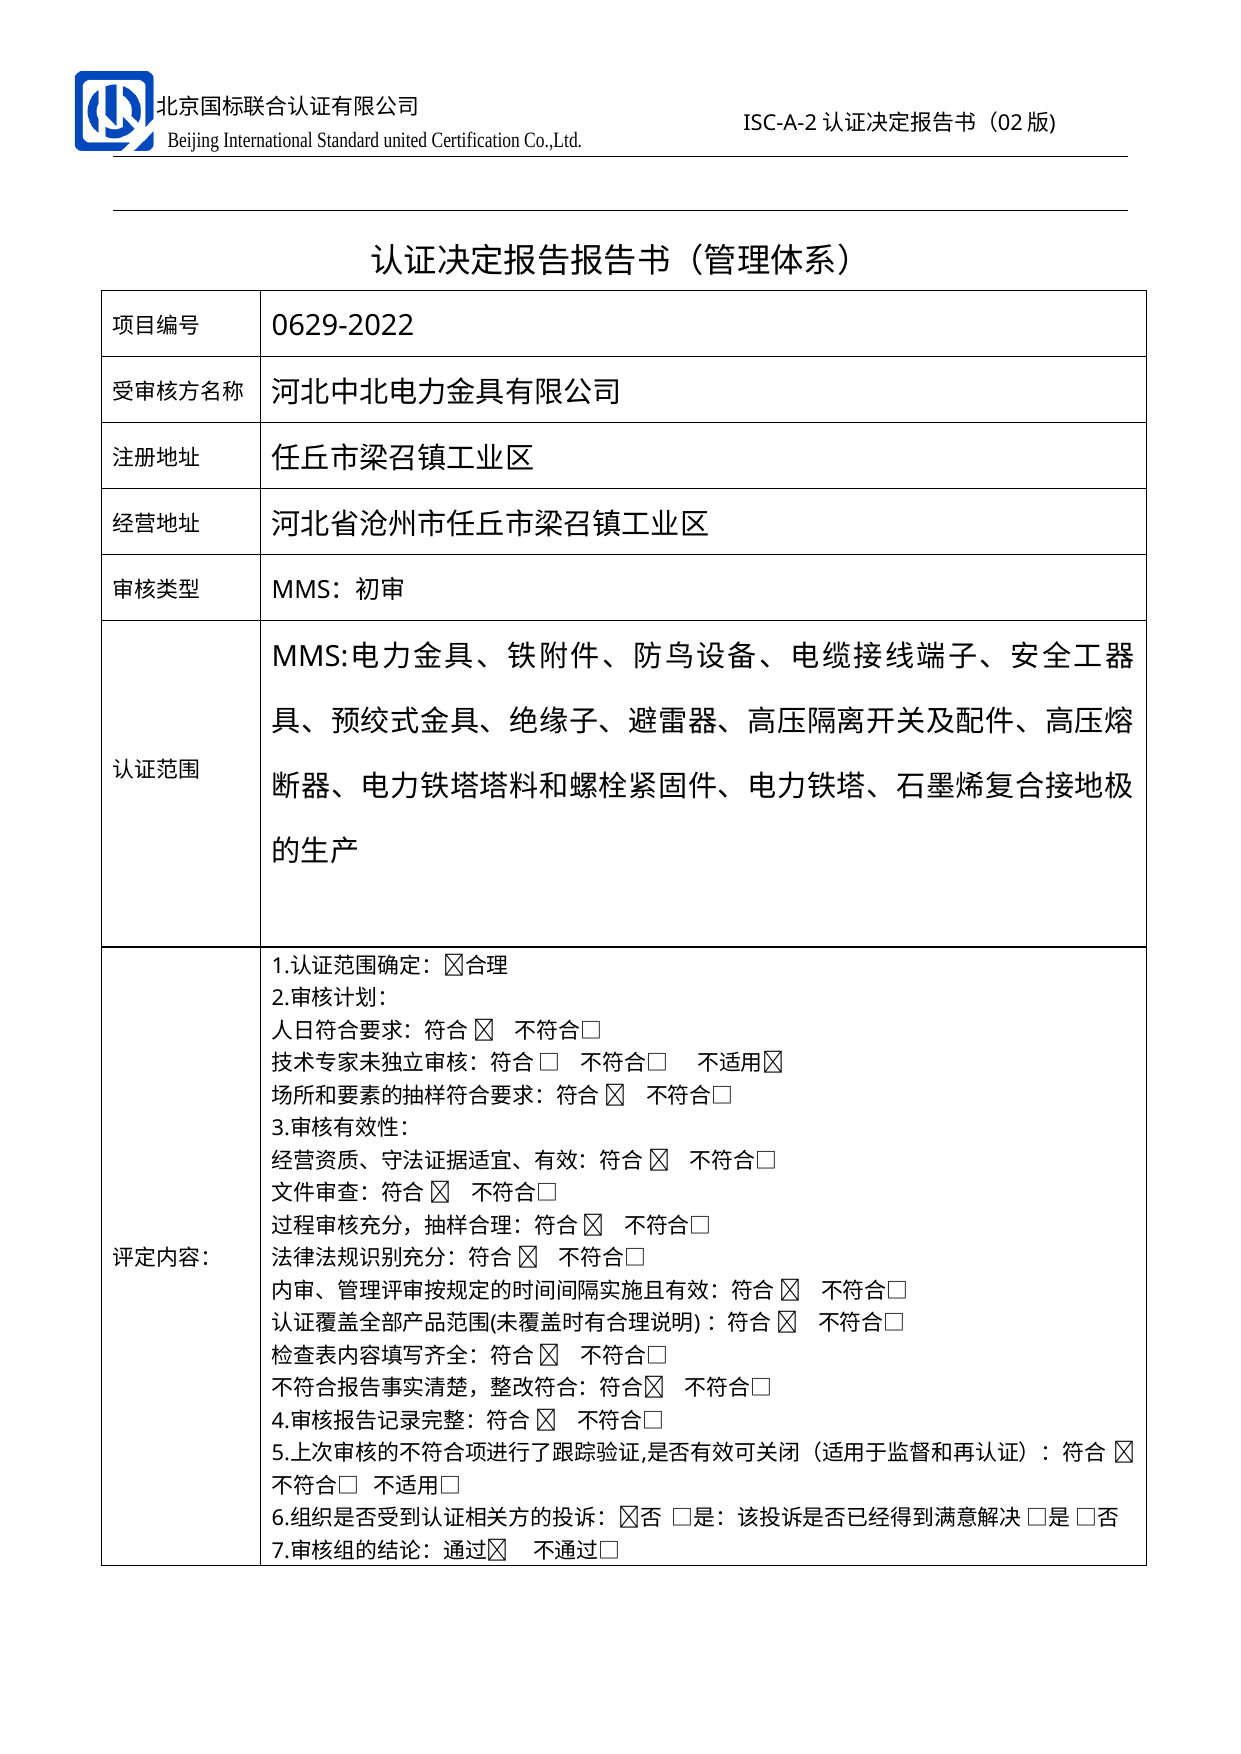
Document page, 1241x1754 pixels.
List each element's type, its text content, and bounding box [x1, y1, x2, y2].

table_cell 受审核方名称 [102, 357, 260, 422]
table_cell 河北省沧州市任丘市梁召镇工业区 [261, 489, 1146, 554]
table_cell 任丘市梁召镇工业区 [261, 423, 1146, 488]
table_header 项目编号 [102, 291, 260, 356]
picture [74, 71, 154, 151]
table_cell MMS：初审 [261, 555, 1146, 620]
table_cell 认证范围 [102, 621, 260, 946]
text 认证决定报告报告书（管理体系） [112, 225, 1128, 290]
table_cell 1.认证范围确定：合理 2.审核计划： 人日符合要求：符合 不符合□ 技术专家未独立审核：符合 □ 不符合□ 不适用 场所和要素的抽样符合要求：符合 不符合□ 3.审核有效性： 经营资质、守法证据适宜、有效：符合 不符合□ 文件审查：符合 不符合□ 过程审核充分，抽样合理：符合 不符合□ 法律法规识别充分：符合 不符合□ 内审、管理评审按规定的时间间隔实施且有效：符合 不符合□ 认证覆盖全部产品范围(未覆盖时有合理说明) ：符合 不符合□ 检查表内容填写齐全：符合 不符合□ 不符合报告事实清楚，整改符合：符合 不符合□ 4.审核报告记录完整：符合 不符合□ 5.上次审核的不符合项进行了跟踪验证,是否有效可关闭（适用于监督和再认证）：符合 不符合□ 不适用□ 6.组织是否受到认证相关方的投诉：否 □是：该投诉是否已经得到满意解决 □是 □否 7.审核组的结论：通过 不通过□ [261, 948, 1146, 1565]
table_cell 审核类型 [102, 555, 260, 620]
table_header 0629-2022 [261, 291, 1146, 356]
table_cell 评定内容： [102, 948, 260, 1565]
table_cell 注册地址 [102, 423, 260, 488]
table_cell 经营地址 [102, 489, 260, 554]
table_cell MMS:电力金具、铁附件、防鸟设备、电缆接线端子、安全工器具、预绞式金具、绝缘子、避雷器、高压隔离开关及配件、高压熔断器、电力铁塔塔料和螺栓紧固件、电力铁塔、石墨烯复合接地极的生产 [261, 621, 1146, 946]
table_cell 河北中北电力金具有限公司 [261, 357, 1146, 422]
